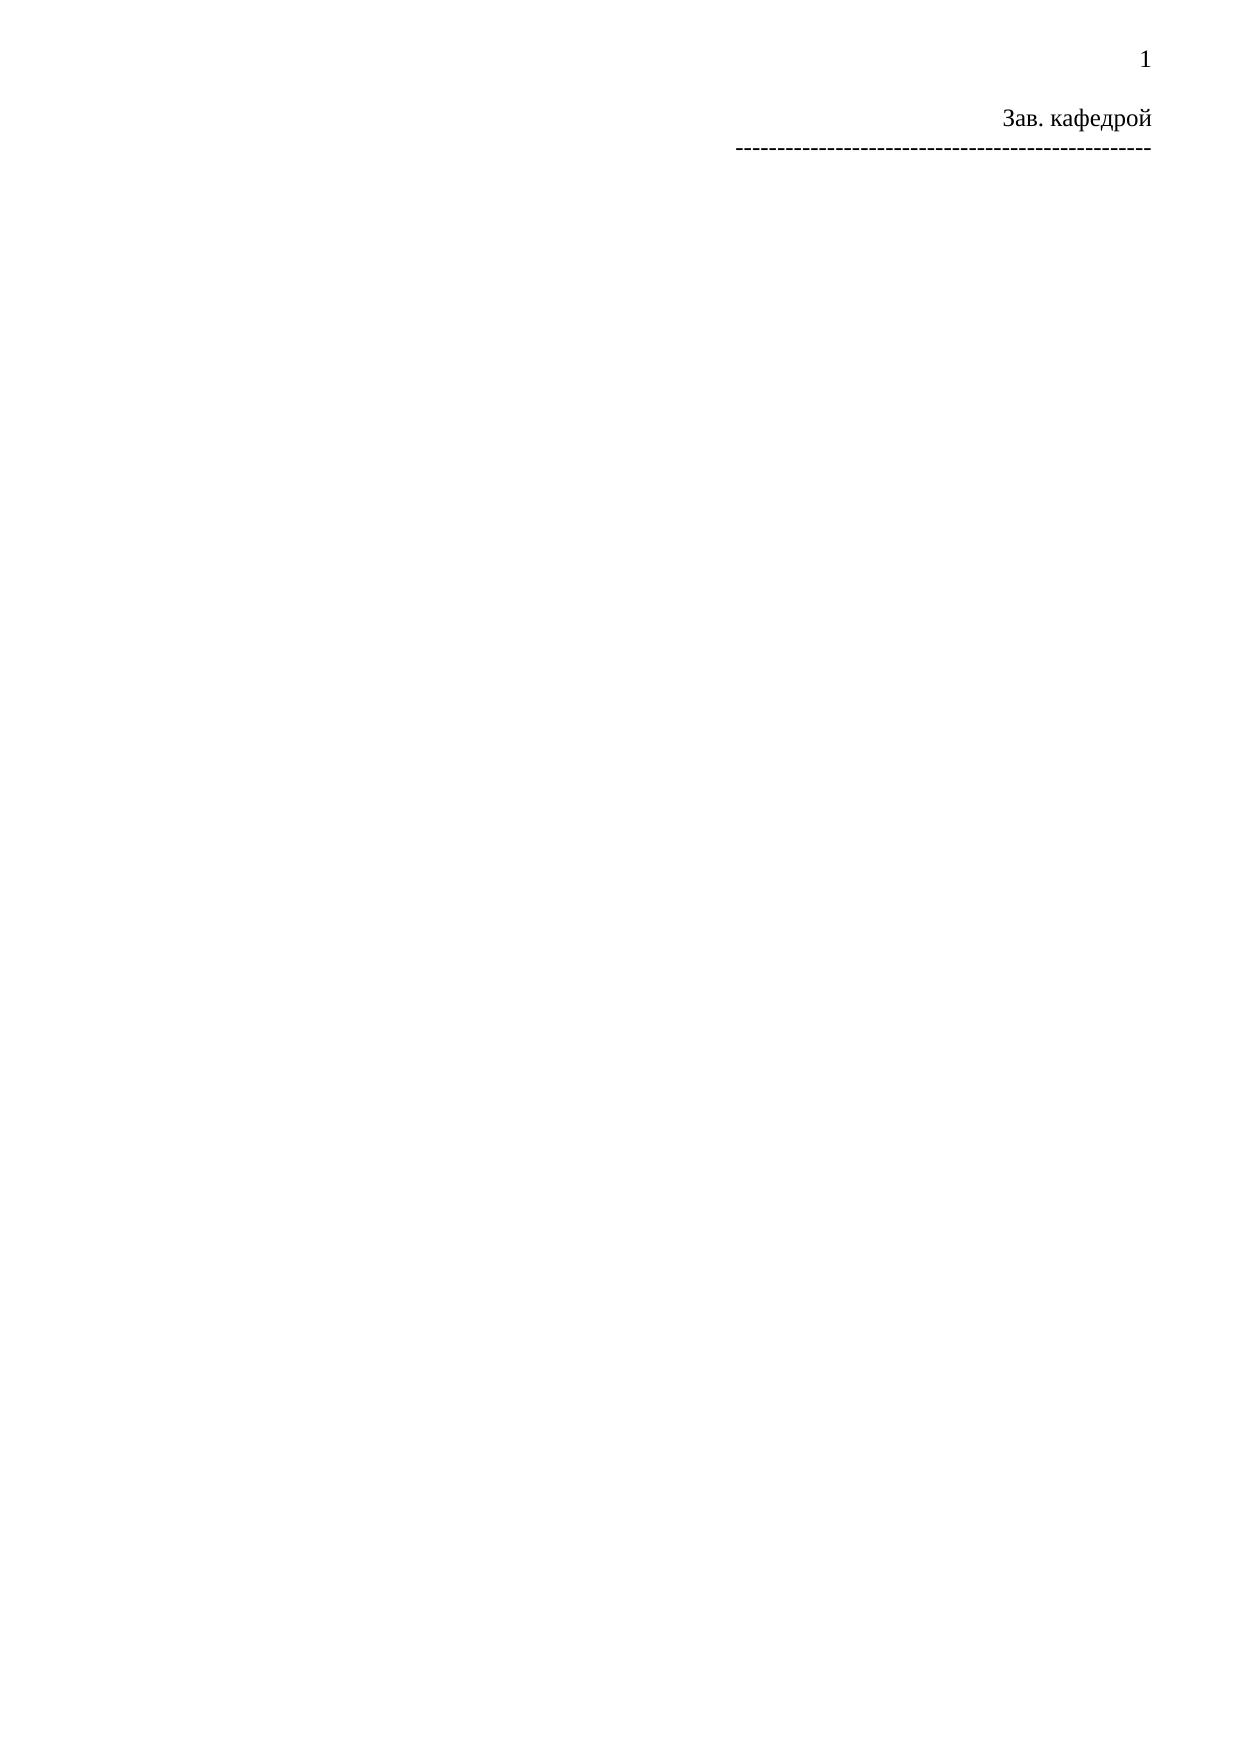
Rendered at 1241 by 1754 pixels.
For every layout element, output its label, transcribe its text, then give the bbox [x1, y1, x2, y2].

text Зав. кафедрой [148, 103, 1152, 132]
text -------------------------------------------------- [148, 132, 1152, 161]
